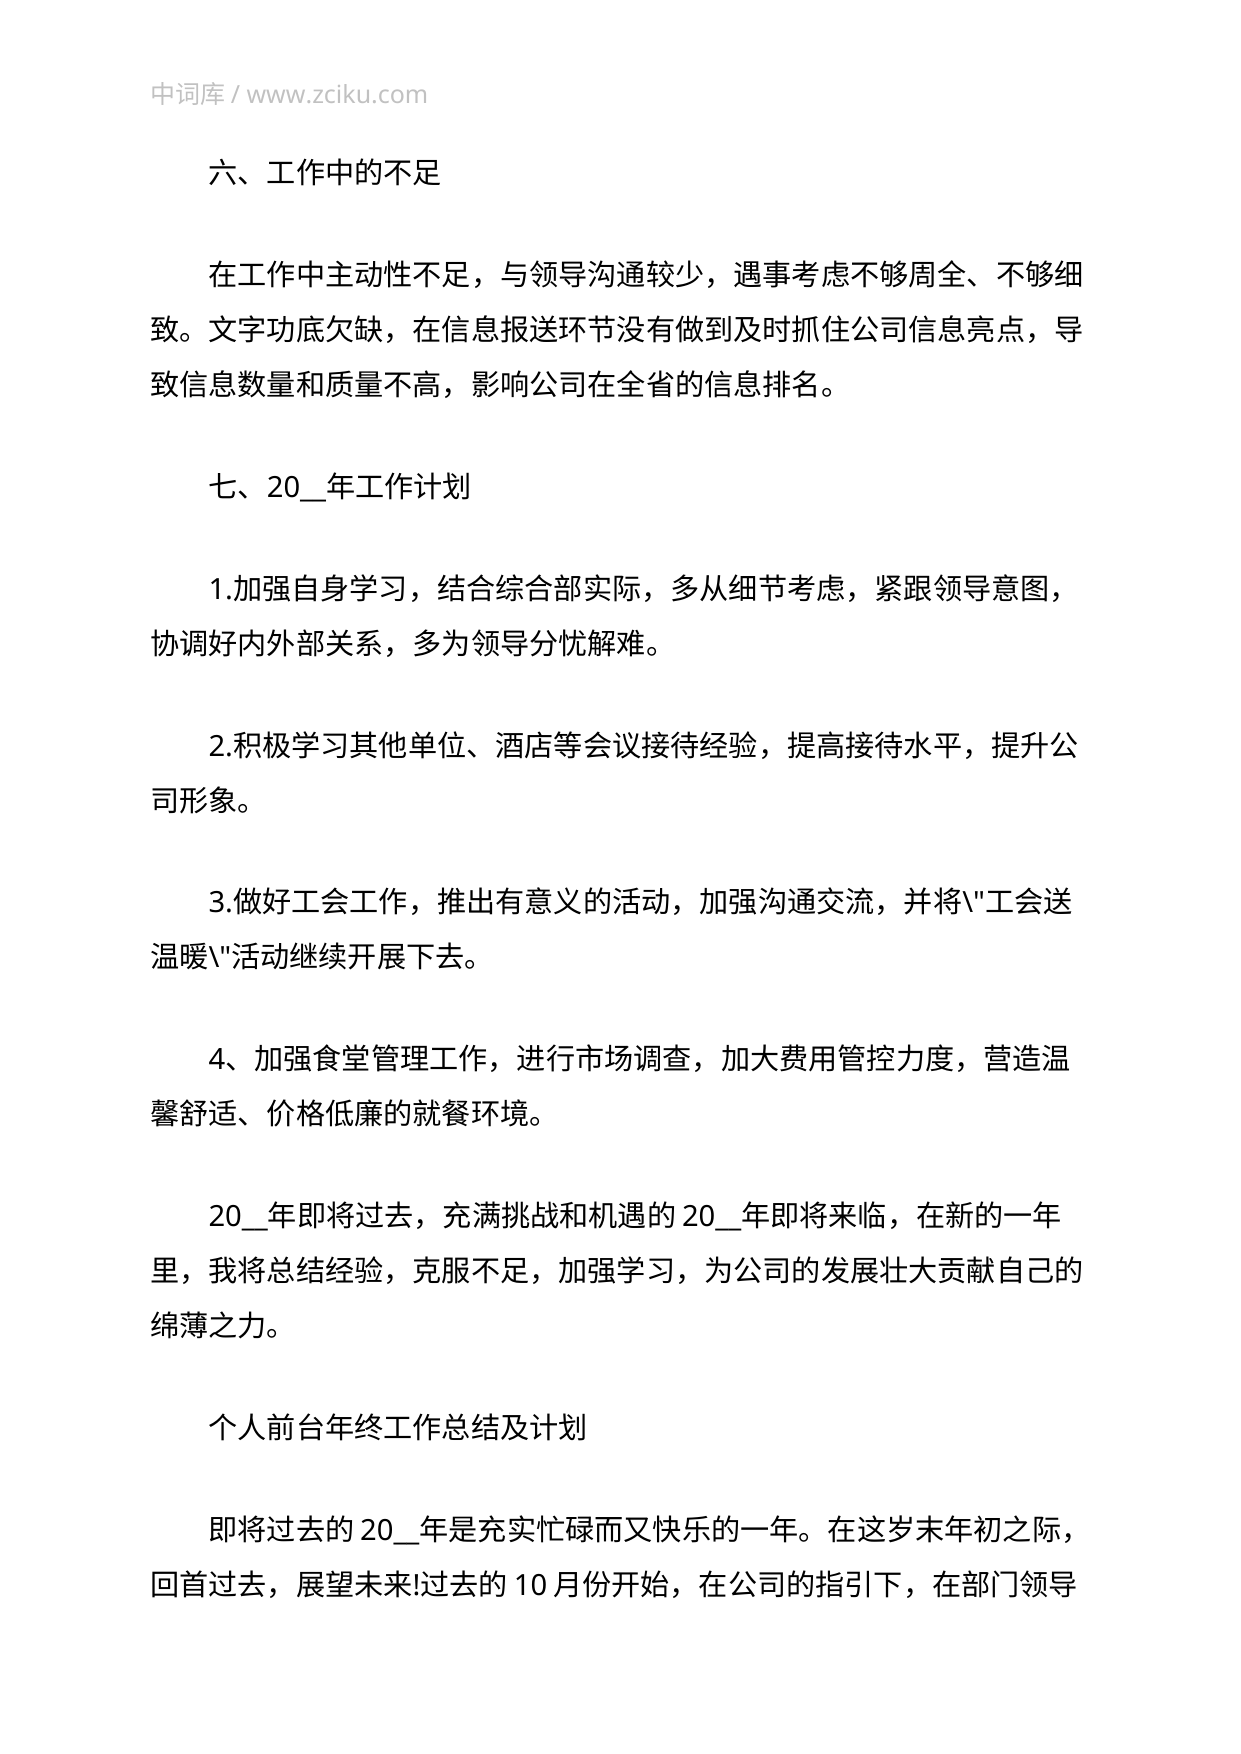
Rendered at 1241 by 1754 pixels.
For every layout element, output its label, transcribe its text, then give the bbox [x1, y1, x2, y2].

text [150, 1506, 1090, 1603]
text 1.加强自身学习，结合综合部实际，多从细节考虑，紧跟领导意图，协调好内外部关系，多为领导分忧解难。 [150, 565, 1090, 663]
text 在工作中主动性不足，与领导沟通较少，遇事考虑不够周全、不够细致。文字功底欠缺，在信息报送环节没有做到及时抓住公司信息亮点，导致信息数量和质量不高，影响公司在全省的信息排名。 [150, 252, 1090, 404]
text 4、加强食堂管理工作，进行市场调查，加大费用管控力度，营造温馨舒适、价格低廉的就餐环境。 [150, 1036, 1090, 1133]
text 3.做好工会工作，推出有意义的活动，加强沟通交流，并将\"工会送温暖\"活动继续开展下去。 [150, 879, 1090, 976]
text 20__年即将过去，充满挑战和机遇的20__年即将来临，在新的一年里，我将总结经验，克服不足，加强学习，为公司的发展壮大贡献自己的绵薄之力。 [150, 1193, 1090, 1345]
text 2.积极学习其他单位、酒店等会议接待经验，提高接待水平，提升公司形象。 [150, 722, 1090, 819]
text 六、工作中的不足 [150, 150, 1090, 192]
text 个人前台年终工作总结及计划 [150, 1404, 1090, 1447]
text 七、20__年工作计划 [150, 463, 1090, 506]
